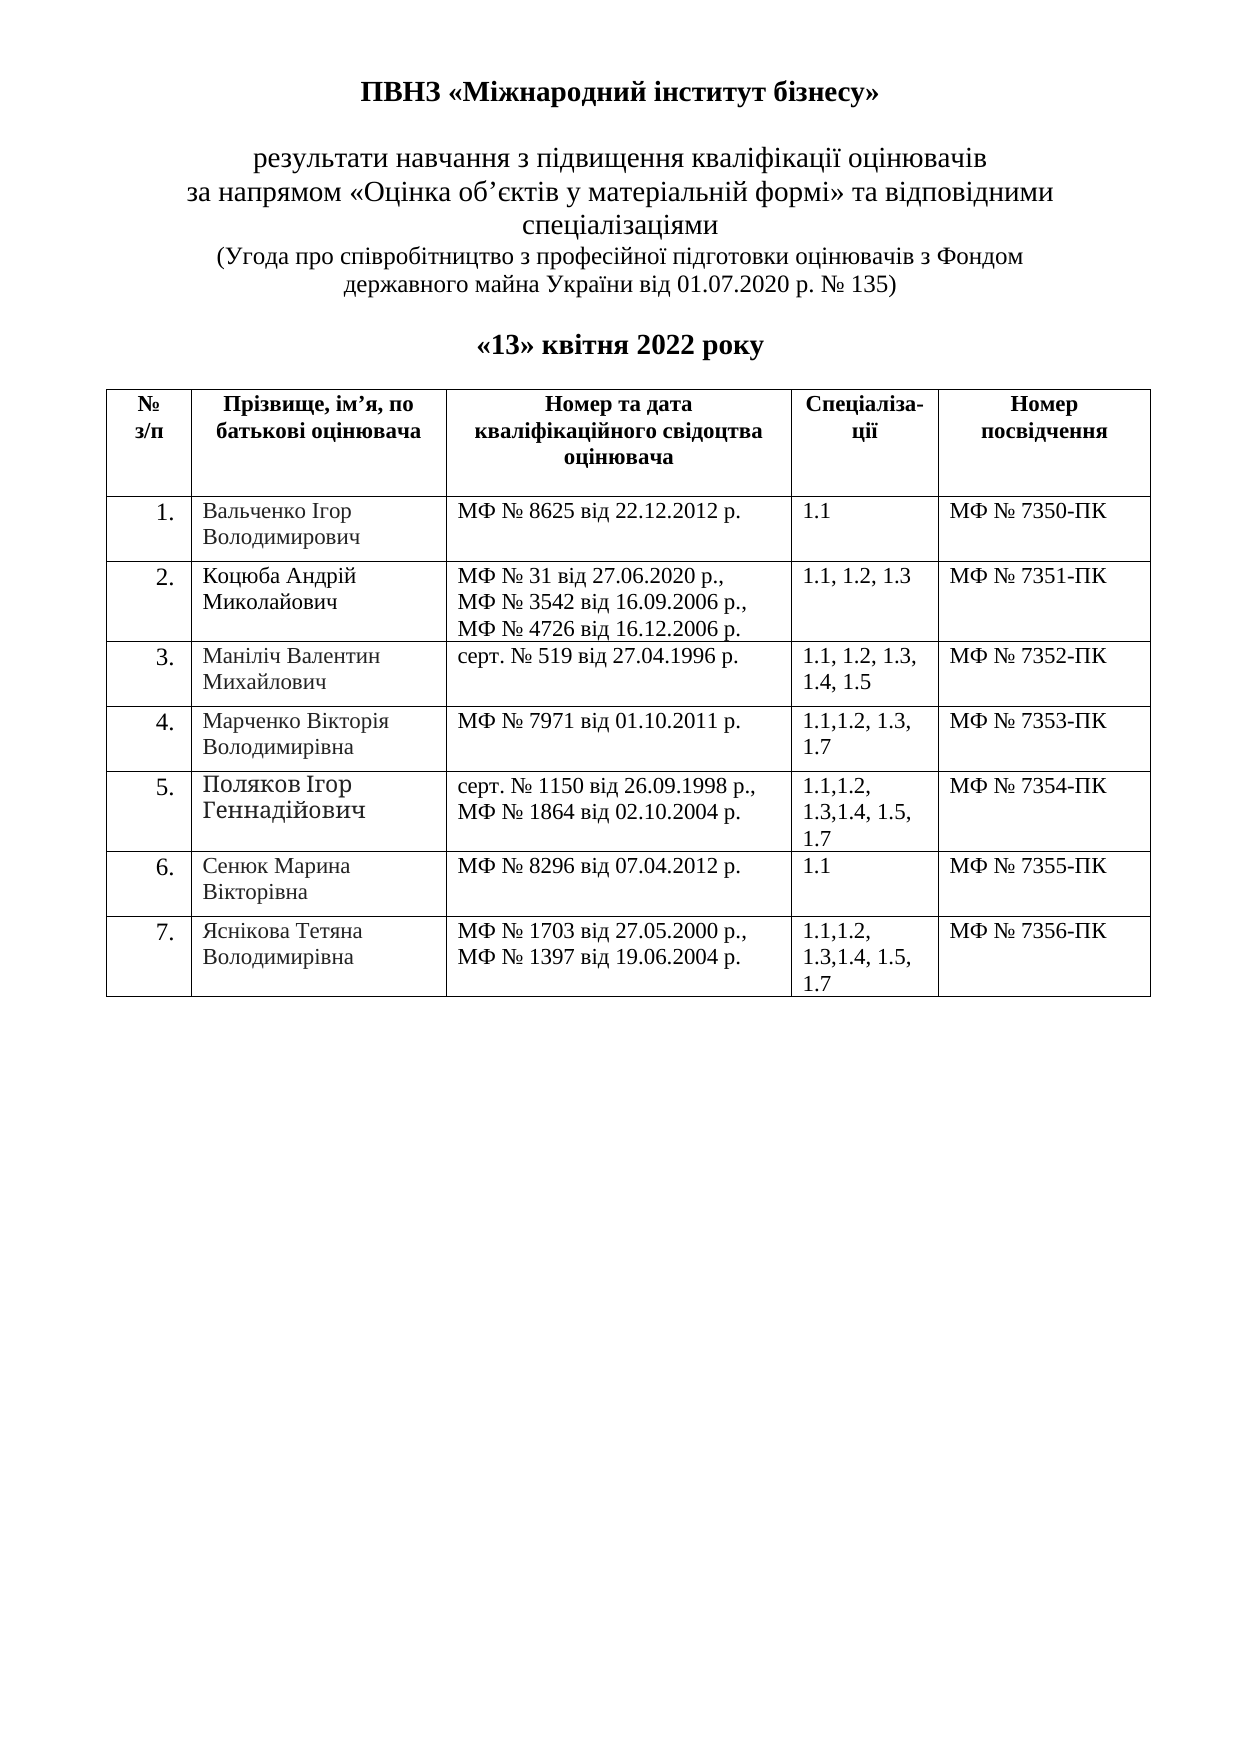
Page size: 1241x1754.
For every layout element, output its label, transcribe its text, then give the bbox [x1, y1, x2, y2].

table_cell МФ № 7352-ПК [939, 642, 1150, 706]
table_cell МФ № 7351-ПК [939, 562, 1150, 641]
text ПВНЗ «Міжнародний інститут бізнесу» [118, 74, 1122, 108]
table_header Спеціаліза-ції [792, 390, 938, 496]
table_cell 1.1 [792, 497, 938, 561]
table_cell [107, 772, 191, 851]
table_cell [107, 562, 191, 641]
table_cell МФ № 7350-ПК [939, 497, 1150, 561]
table_header Номер та дата кваліфікаційного свідоцтва оцінювача [447, 390, 791, 496]
table_cell МФ № 8625 від 22.12.2012 р. [447, 497, 791, 561]
table_cell МФ № 31 від 27.06.2020 р., МФ № 3542 від 16.09.2006 р., МФ № 4726 від 16.12.2006 р. [447, 562, 791, 641]
table_cell МФ № 7355-ПК [939, 852, 1150, 916]
text за напрямом «Оцінка об’єктів у матеріальній формі» та відповідними спеціалізаціями [118, 174, 1122, 241]
table_cell 1.1,1.2, 1.3,1.4, 1.5, 1.7 [792, 772, 938, 851]
table_cell 1.1, 1.2, 1.3 [792, 562, 938, 641]
table_cell МФ № 7354-ПК [939, 772, 1150, 851]
table_header № з/п [107, 390, 191, 496]
table_cell Яснікова Тетяна Володимирівна [192, 917, 446, 996]
table_cell Маніліч Валентин Михайлович [192, 642, 446, 706]
table_cell Поляков Ігор Геннадійович [192, 772, 446, 851]
table_cell МФ № 7971 від 01.10.2011 р. [447, 707, 791, 771]
table_cell [107, 917, 191, 996]
text «13» квітня 2022 року [118, 327, 1122, 361]
table_cell [107, 707, 191, 771]
table_cell [107, 497, 191, 561]
table_header Номер посвідчення [939, 390, 1150, 496]
table_cell 1.1,1.2, 1.3, 1.7 [792, 707, 938, 771]
table_cell 1.1 [792, 852, 938, 916]
text (Угода про співробітництво з професійної підготовки оцінювачів з Фондом [118, 241, 1122, 269]
table_cell МФ № 1703 від 27.05.2000 р., МФ № 1397 від 19.06.2004 р. [447, 917, 791, 996]
table_header Прізвище, ім’я, по батькові оцінювача [192, 390, 446, 496]
text державного майна України від 01.07.2020 р. № 135) [118, 269, 1122, 298]
table_cell МФ № 7353-ПК [939, 707, 1150, 771]
table_cell Марченко Вікторія Володимирівна [192, 707, 446, 771]
table_cell МФ № 7356-ПК [939, 917, 1150, 996]
table_cell Вальченко Ігор Володимирович [192, 497, 446, 561]
table_cell МФ № 8296 від 07.04.2012 р. [447, 852, 791, 916]
table_cell Коцюба Андрій Миколайович [192, 562, 446, 641]
table_cell [107, 852, 191, 916]
text результати навчання з підвищення кваліфікації оцінювачів [118, 140, 1122, 174]
table_cell Сенюк Марина Вікторівна [192, 852, 446, 916]
table_cell [107, 642, 191, 706]
table_cell серт. № 1150 від 26.09.1998 р., МФ № 1864 від 02.10.2004 р. [447, 772, 791, 851]
table_cell серт. № 519 від 27.04.1996 р. [447, 642, 791, 706]
table_cell 1.1, 1.2, 1.3, 1.4, 1.5 [792, 642, 938, 706]
table_cell 1.1,1.2, 1.3,1.4, 1.5, 1.7 [792, 917, 938, 996]
